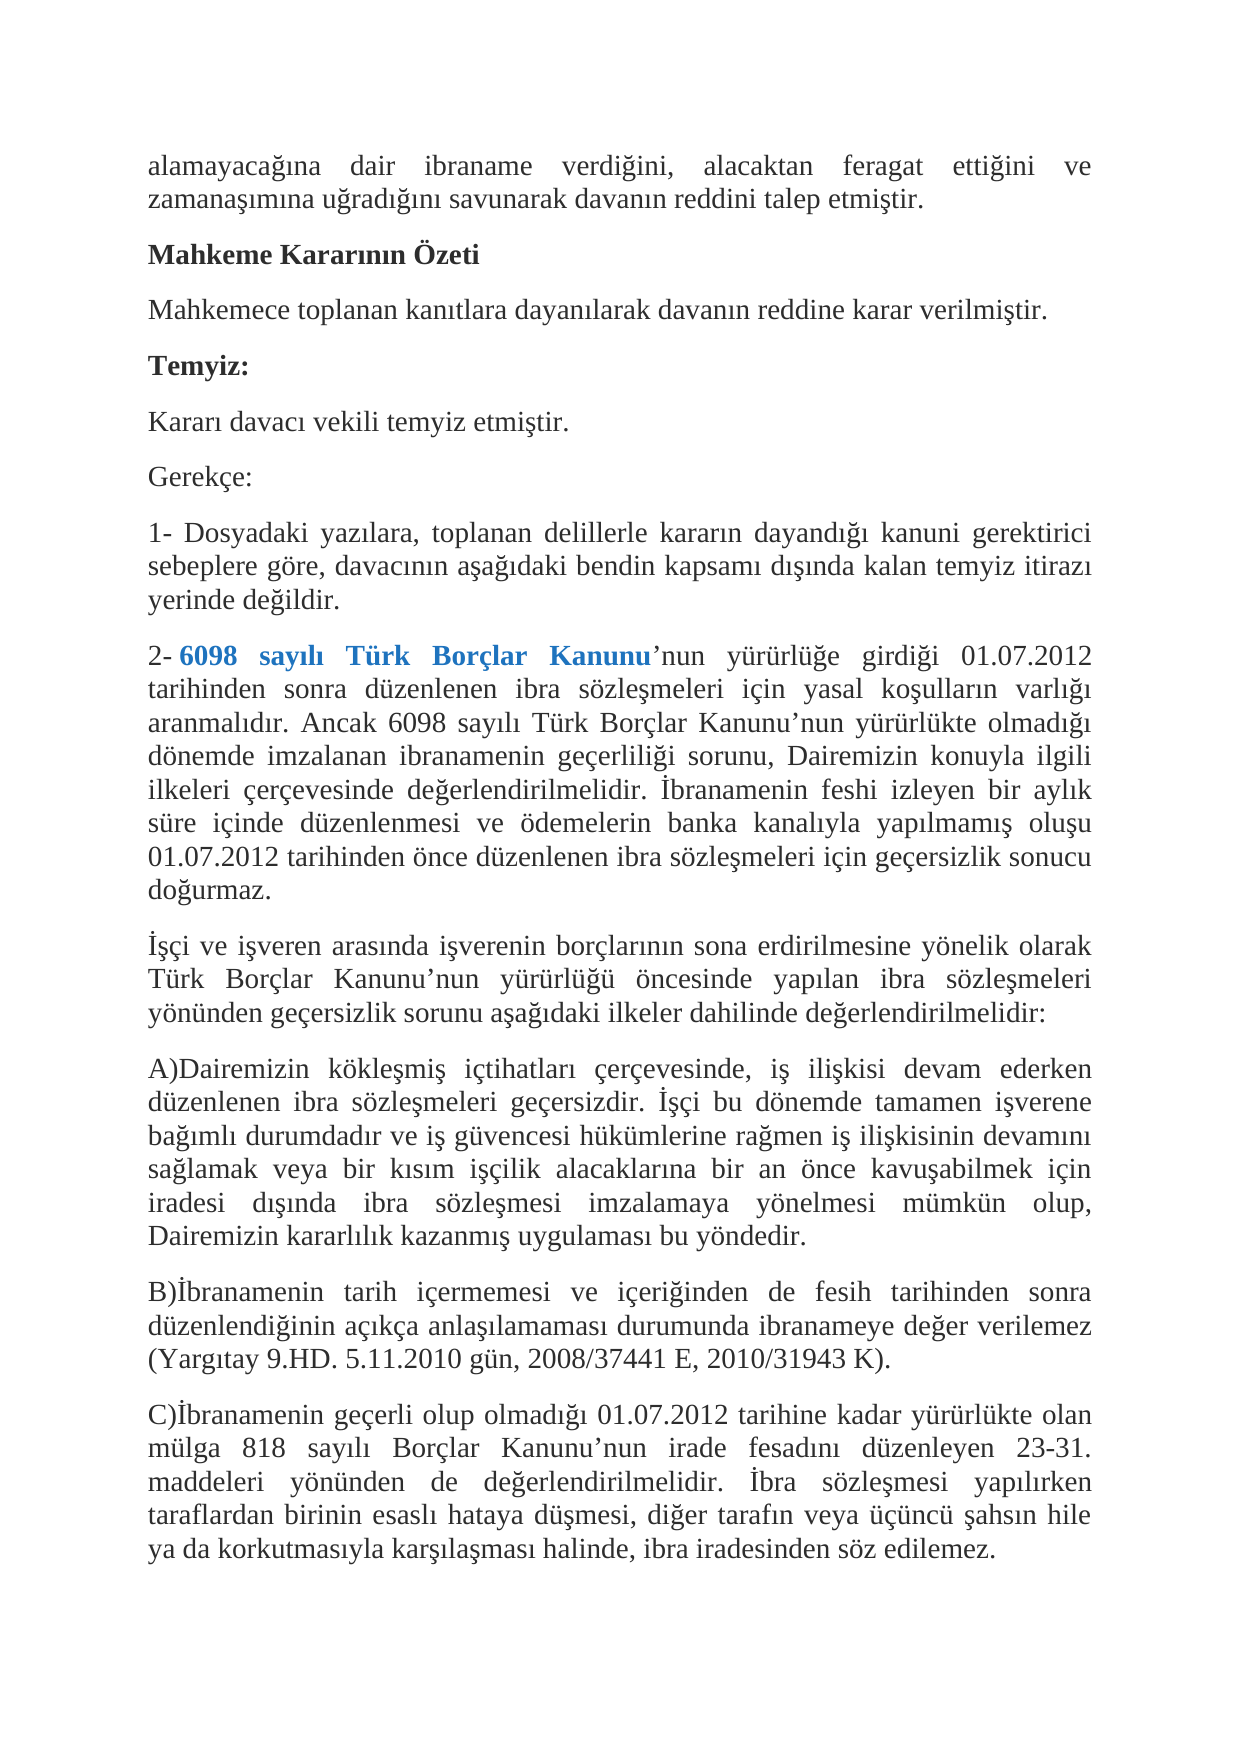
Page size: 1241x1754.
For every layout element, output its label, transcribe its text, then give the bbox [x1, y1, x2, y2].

text B)İbranamenin tarih içermemesi ve içeriğinden de fesih tarihinden sonra düzenlendiğinin açıkça anlaşılamaması durumunda ibranameye değer verilemez (Yargıtay 9.HD. 5.11.2010 gün, 2008/37441 E, 2010/31943 K). [148, 1274, 1093, 1375]
text Kararı davacı vekili temyiz etmiştir. [148, 404, 1093, 437]
text 1- Dosyadaki yazılara, toplanan delillerle kararın dayandığı kanuni gerektirici sebeplere göre, davacının aşağıdaki bendin kapsamı dışında kalan temyiz itirazı yerinde değildir. [148, 515, 1093, 616]
text Mahkeme Kararının Özeti [148, 237, 1093, 270]
text C)İbranamenin geçerli olup olmadığı 01.07.2012 tarihine kadar yürürlükte olan mülga 818 sayılı Borçlar Kanunu’nun irade fesadını düzenleyen 23-31. maddeleri yönünden de değerlendirilmelidir. İbra sözleşmesi yapılırken taraflardan birinin esaslı hataya düşmesi, diğer tarafın veya üçüncü şahsın hile ya da korkutmasıyla karşılaşması halinde, ibra iradesinden söz edilemez. [148, 1397, 1093, 1564]
text Temyiz: [148, 348, 1093, 382]
text 2- 6098 sayılı Türk Borçlar Kanunu’nun yürürlüğe girdiği 01.07.2012 tarihinden sonra düzenlenen ibra sözleşmeleri için yasal koşulların varlığı aranmalıdır. Ancak 6098 sayılı Türk Borçlar Kanunu’nun yürürlükte olmadığı dönemde imzalanan ibranamenin geçerliliği sorunu, Dairemizin konuyla ilgili ilkeleri çerçevesinde değerlendirilmelidir. İbranamenin feshi izleyen bir aylık süre içinde düzenlenmesi ve ödemelerin banka kanalıyla yapılmamış oluşu 01.07.2012 tarihinden önce düzenlenen ibra sözleşmeleri için geçersizlik sonucu doğurmaz. [148, 638, 1093, 906]
text İşçi ve işveren arasında işverenin borçlarının sona erdirilmesine yönelik olarak Türk Borçlar Kanunu’nun yürürlüğü öncesinde yapılan ibra sözleşmeleri yönünden geçersizlik sorunu aşağıdaki ilkeler dahilinde değerlendirilmelidir: [148, 928, 1093, 1029]
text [148, 148, 1093, 215]
text Gerekçe: [148, 459, 1093, 493]
text A)Dairemizin kökleşmiş içtihatları çerçevesinde, iş ilişkisi devam ederken düzenlenen ibra sözleşmeleri geçersizdir. İşçi bu dönemde tamamen işverene bağımlı durumdadır ve iş güvencesi hükümlerine rağmen iş ilişkisinin devamını sağlamak veya bir kısım işçilik alacaklarına bir an önce kavuşabilmek için iradesi dışında ibra sözleşmesi imzalamaya yönelmesi mümkün olup, Dairemizin kararlılık kazanmış uygulaması bu yöndedir. [148, 1051, 1093, 1252]
text Mahkemece toplanan kanıtlara dayanılarak davanın reddine karar verilmiştir. [148, 292, 1093, 326]
